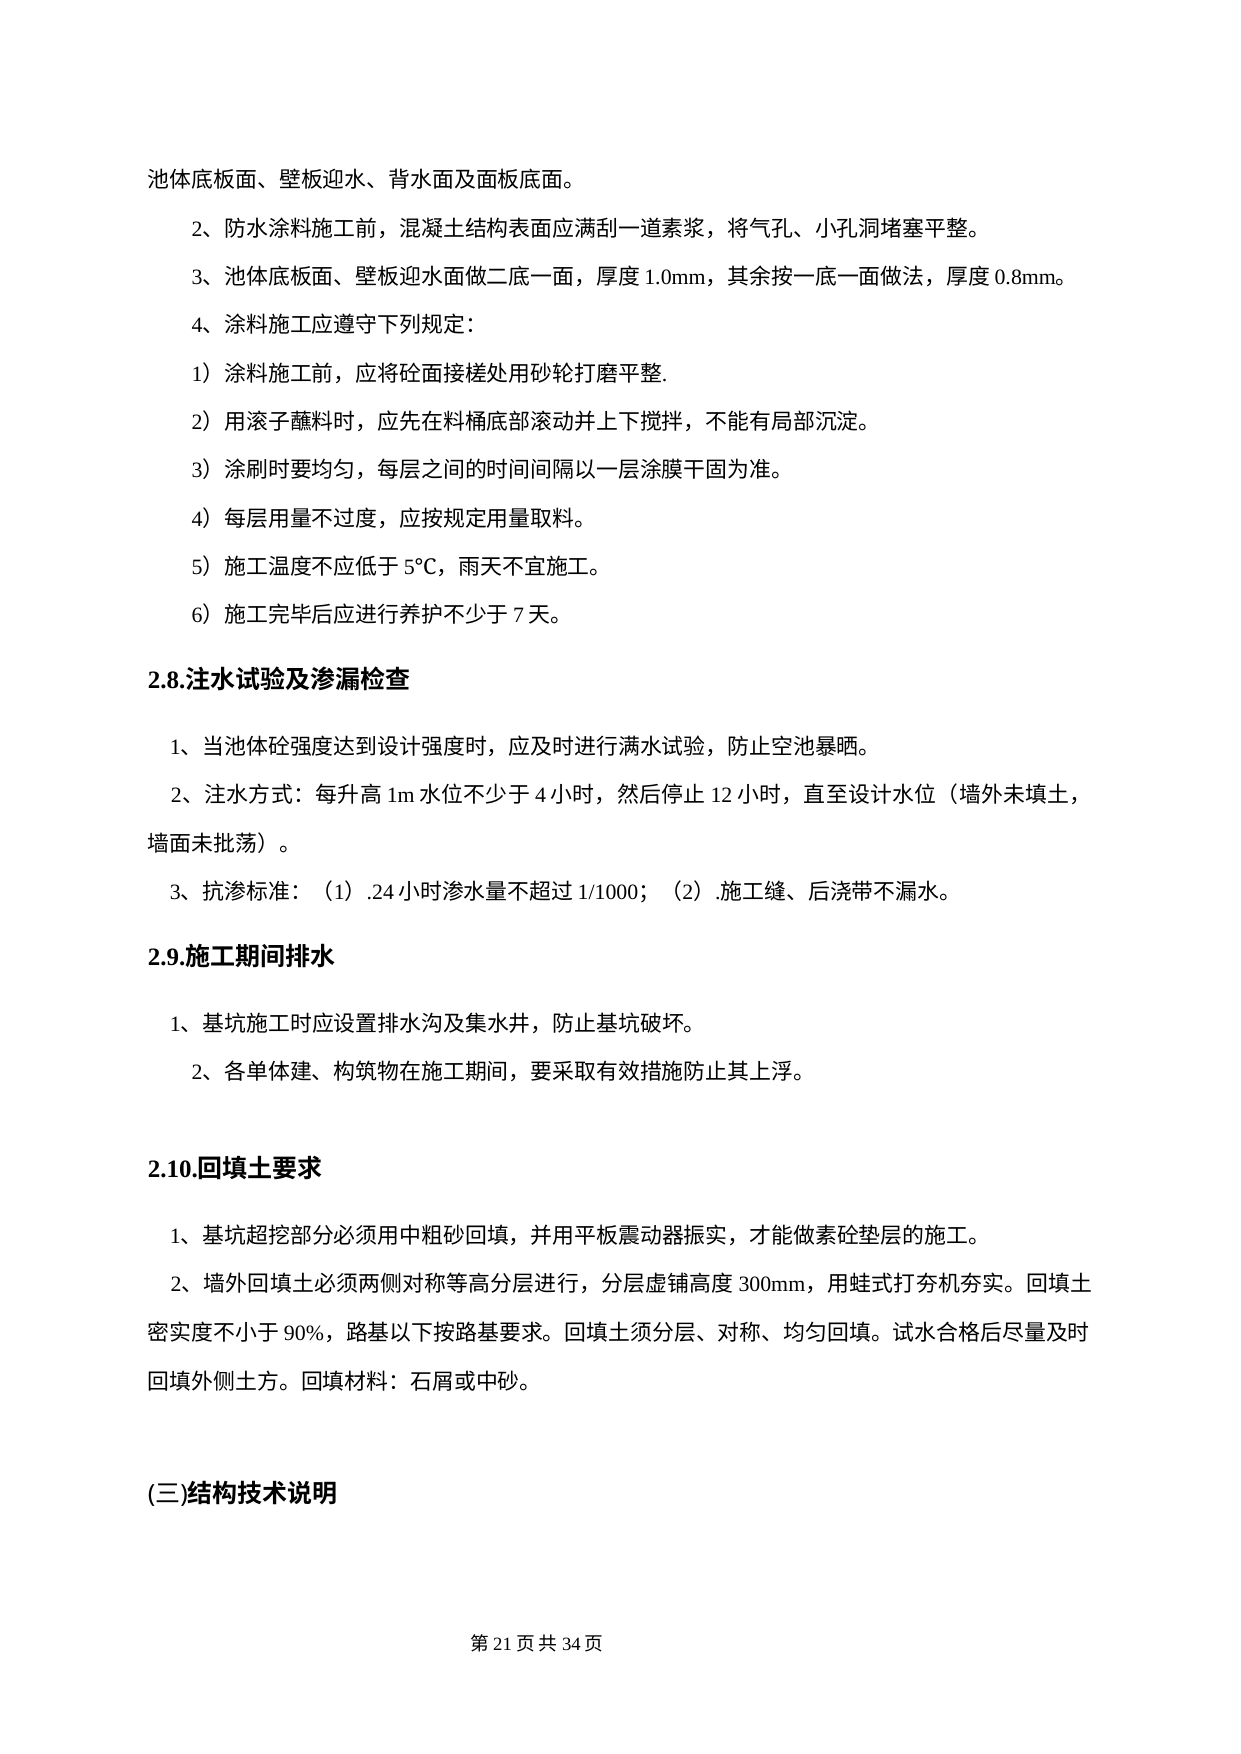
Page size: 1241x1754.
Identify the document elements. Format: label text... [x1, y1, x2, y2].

text 2、墙外回填土必须两侧对称等高分层进行，分层虚铺高度300mm，用蛙式打夯机夯实。回填土密实度不小于90%，路基以下按路基要求。回填土须分层、对称、均匀回填。试水合格后尽量及时回填外侧土方。回填材料：石屑或中砂。 [148, 1266, 1093, 1396]
list 回填土要求 [148, 1134, 1093, 1199]
text 2、防水涂料施工前，混凝土结构表面应满刮一道素浆，将气孔、小孔洞堵塞平整。 [148, 210, 1093, 243]
text 6）施工完毕后应进行养护不少于7天。 [148, 597, 1093, 629]
text 2、注水方式：每升高1m水位不少于4小时，然后停止12小时，直至设计水位（墙外未填土，墙面未批荡）。 [148, 777, 1093, 858]
text 1、基坑施工时应设置排水沟及集水井，防止基坑破坏。 [148, 1005, 1093, 1038]
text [148, 162, 1093, 194]
text 4、涂料施工应遵守下列规定： [148, 307, 1093, 339]
list 施工期间排水 [148, 922, 1093, 987]
text 3）涂刷时要均匀，每层之间的时间间隔以一层涂膜干固为准。 [148, 452, 1093, 484]
text 4）每层用量不过度，应按规定用量取料。 [148, 500, 1093, 533]
list 注水试验及渗漏检查 [148, 645, 1093, 710]
text 1）涂料施工前，应将砼面接槎处用砂轮打磨平整. [148, 355, 1093, 388]
text 2）用滚子蘸料时，应先在料桶底部滚动并上下搅拌，不能有局部沉淀。 [148, 404, 1093, 436]
text 2、各单体建、构筑物在施工期间，要采取有效措施防止其上浮。 [148, 1054, 1093, 1086]
text 1、当池体砼强度达到设计强度时，应及时进行满水试验，防止空池暴晒。 [148, 728, 1093, 761]
text 3、抗渗标准：（1）.24小时渗水量不超过1/1000；（2）.施工缝、后浇带不漏水。 [148, 874, 1093, 906]
text 1、基坑超挖部分必须用中粗砂回填，并用平板震动器振实，才能做素砼垫层的施工。 [148, 1218, 1093, 1250]
list 结构技术说明 [148, 1459, 1093, 1524]
text 5）施工温度不应低于5℃，雨天不宜施工。 [148, 549, 1093, 581]
text 3、池体底板面、壁板迎水面做二底一面，厚度1.0mm，其余按一底一面做法，厚度0.8mm。 [148, 259, 1093, 291]
